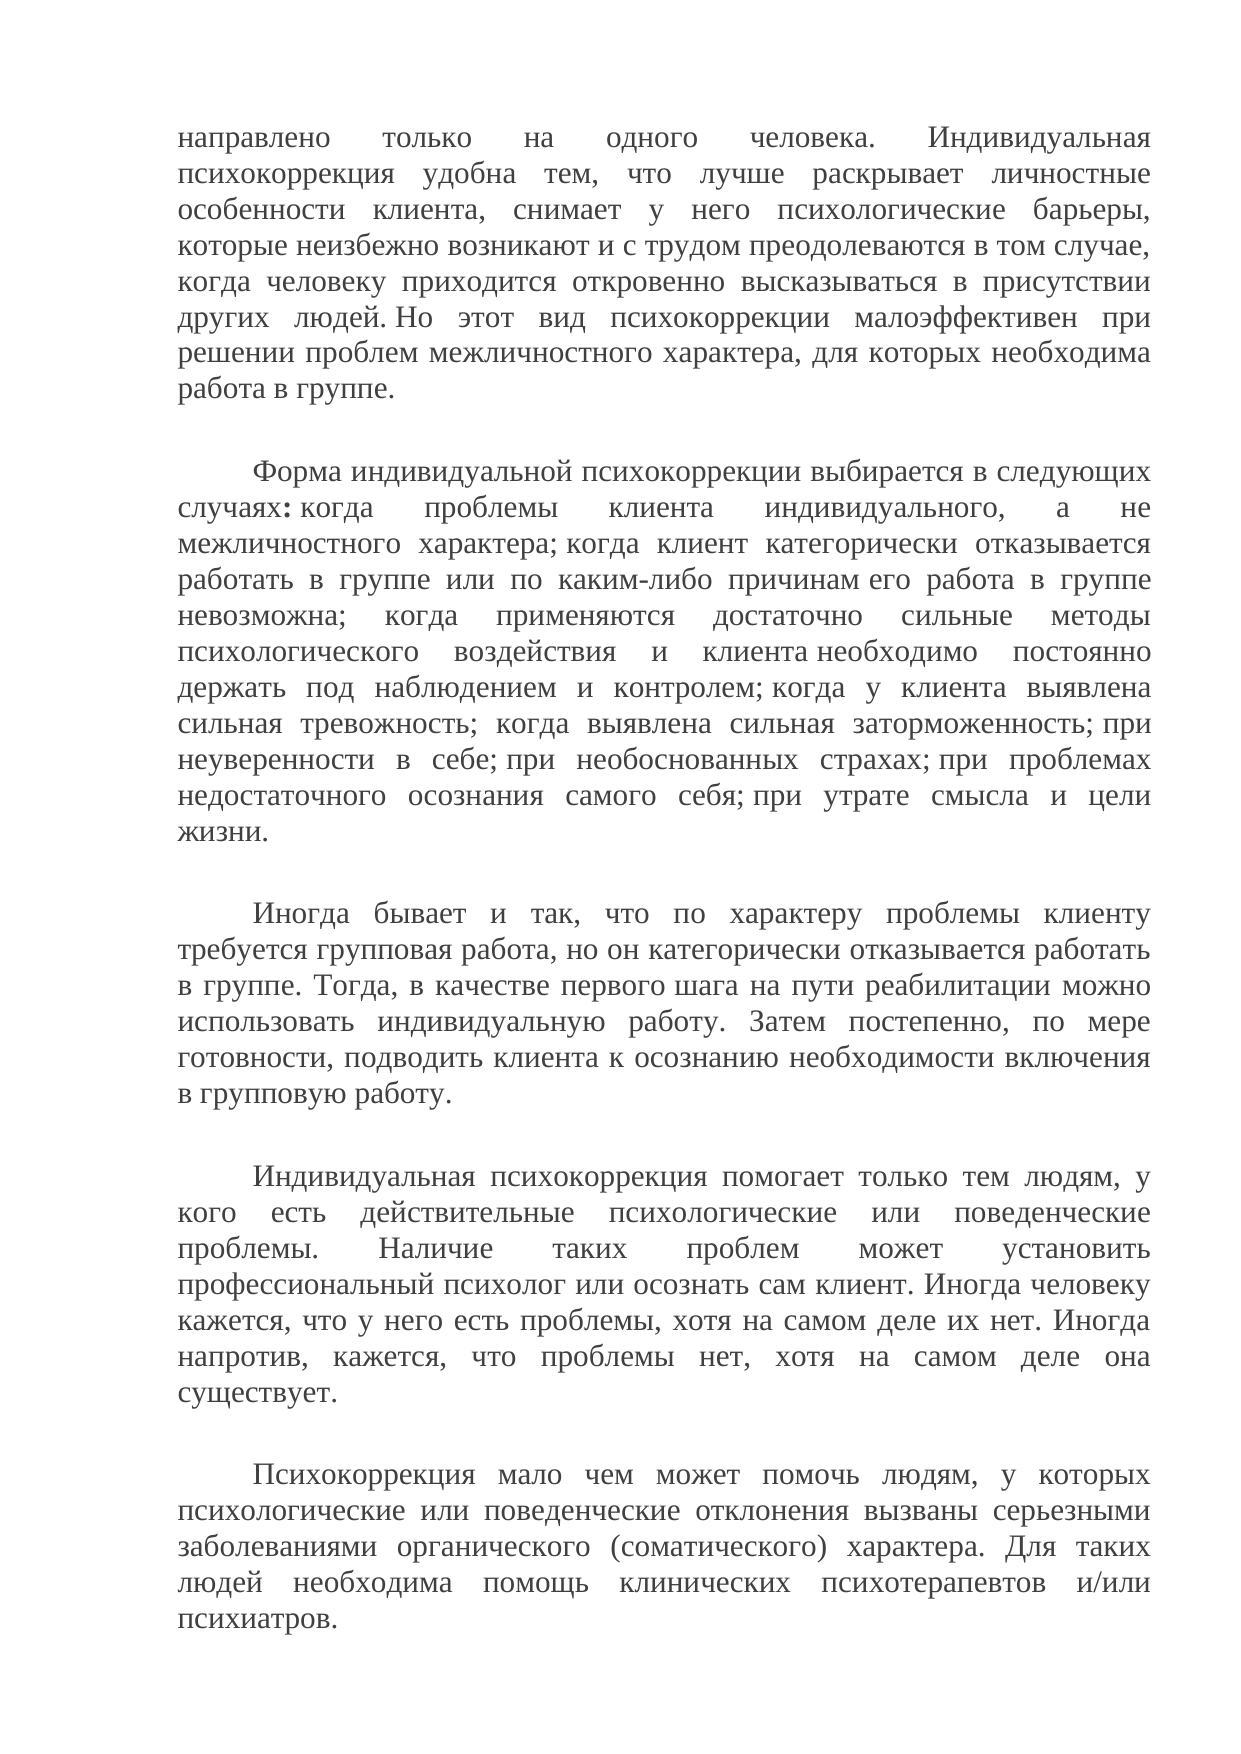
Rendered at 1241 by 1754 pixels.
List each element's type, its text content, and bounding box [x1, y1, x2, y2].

text Иногда бывает и так, что по характеру проблемы клиенту требуется групповая работа, но он категорически отказывается работать в группе. Тогда, в качестве первого шага на пути реабилитации можно использовать индивидуальную работу. Затем постепенно, по мере готовности, подводить клиента к осознанию необходимости включения в групповую работу. [177, 895, 1152, 1110]
text Психокоррекция мало чем может помочь людям, у которых психологические или поведенческие отклонения вызваны серьезными заболеваниями органического (соматического) характера. Для таких людей необходима помощь клинических психотерапевтов и/или психиатров. [177, 1456, 1152, 1635]
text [177, 118, 1152, 406]
text Форма индивидуальной психокоррекции выбирается в следующих случаях: когда проблемы клиента индивидуального, а не межличностного характера; когда клиент категорически отказывается работать в группе или по каким-либо причинам его работа в группе невозможна; когда применяются достаточно сильные методы психологического воздействия и клиента необходимо постоянно держать под наблюдением и контролем; когда у клиента выявлена сильная тревожность; когда выявлена сильная заторможенность; при неуверенности в себе; при необоснованных страхах; при проблемах недостаточного осознания самого себя; при утрате смысла и цели жизни. [177, 452, 1152, 848]
text Индивидуальная психокоррекция помогает только тем людям, у кого есть действительные психологические или поведенческие проблемы. Наличие таких проблем может установить профессиональный психолог или осознать сам клиент. Иногда человеку кажется, что у него есть проблемы, хотя на самом деле их нет. Иногда напротив, кажется, что проблемы нет, хотя на самом деле она существует. [177, 1157, 1152, 1409]
